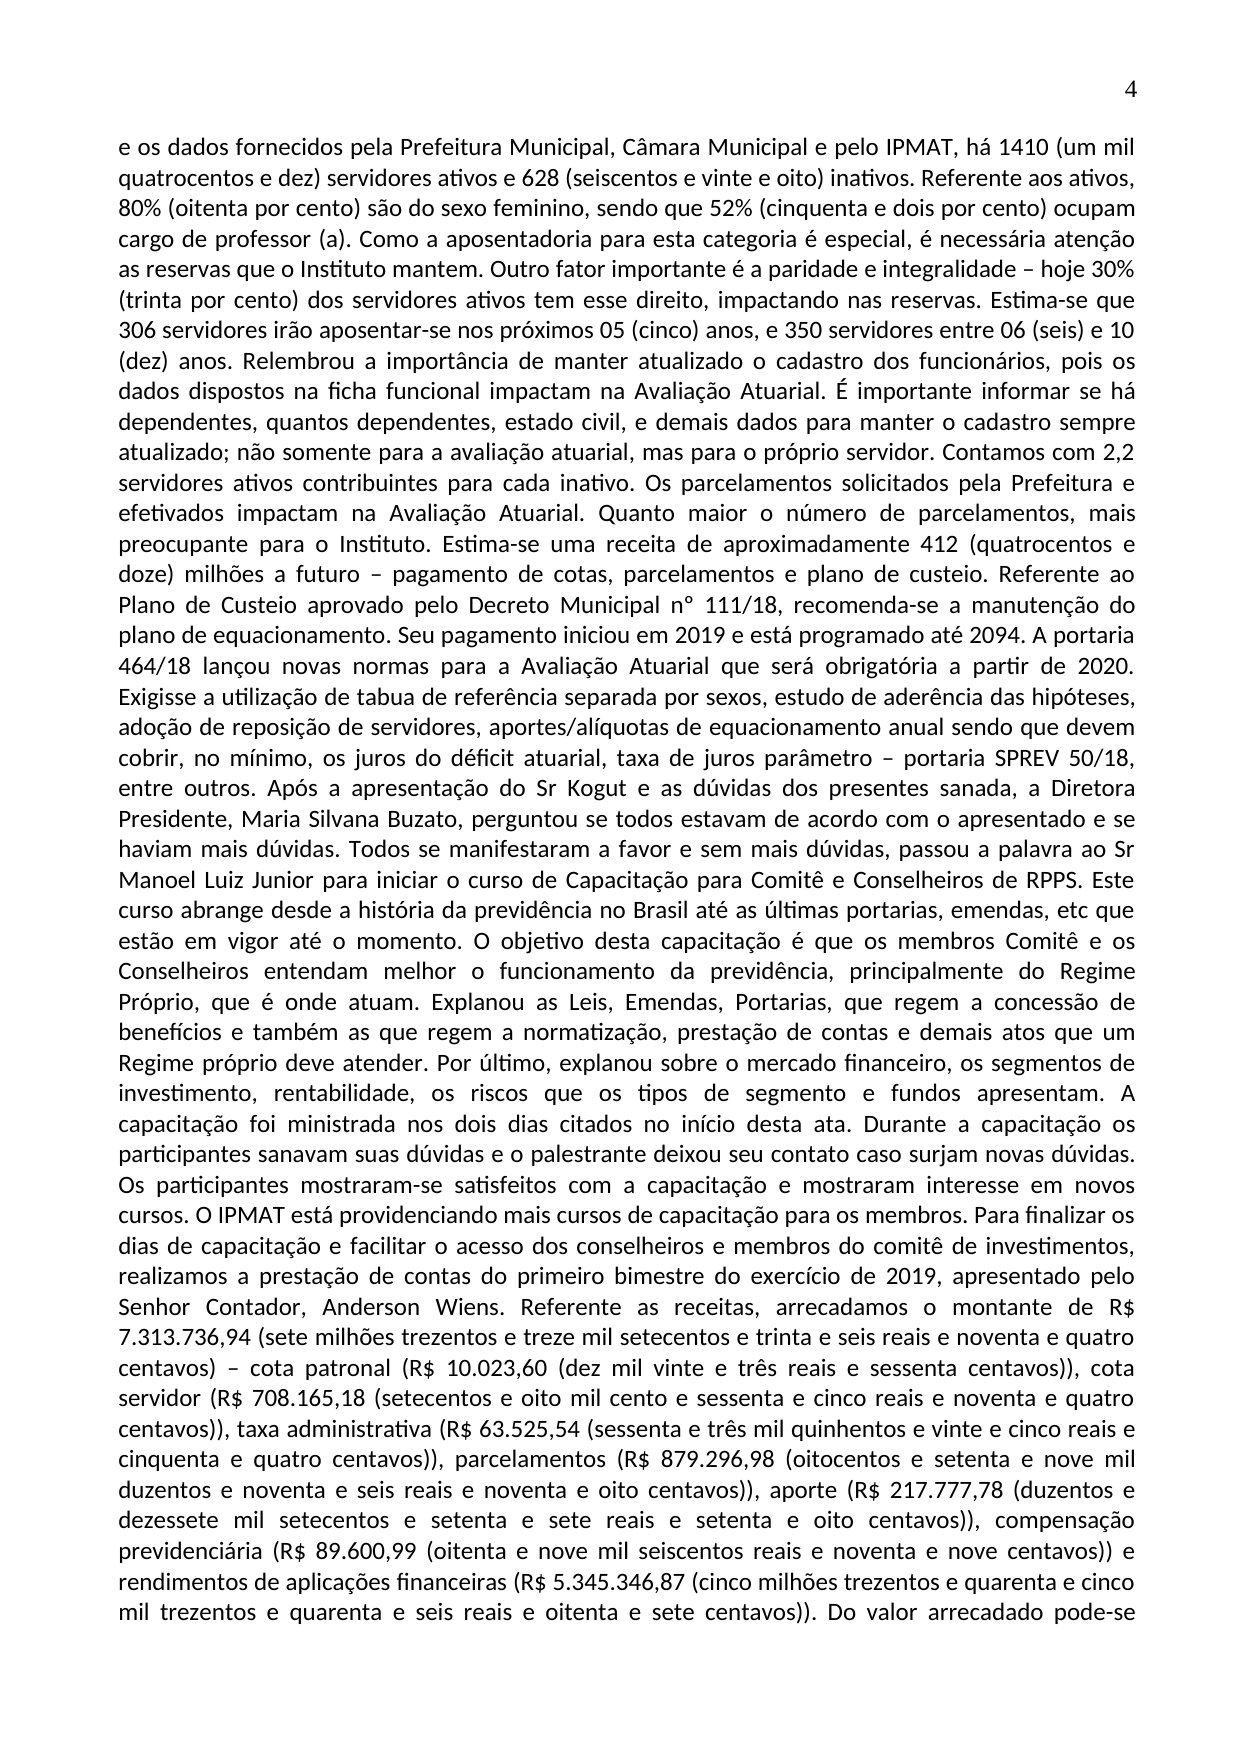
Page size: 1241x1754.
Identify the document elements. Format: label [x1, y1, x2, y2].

text [118, 131, 1137, 1627]
